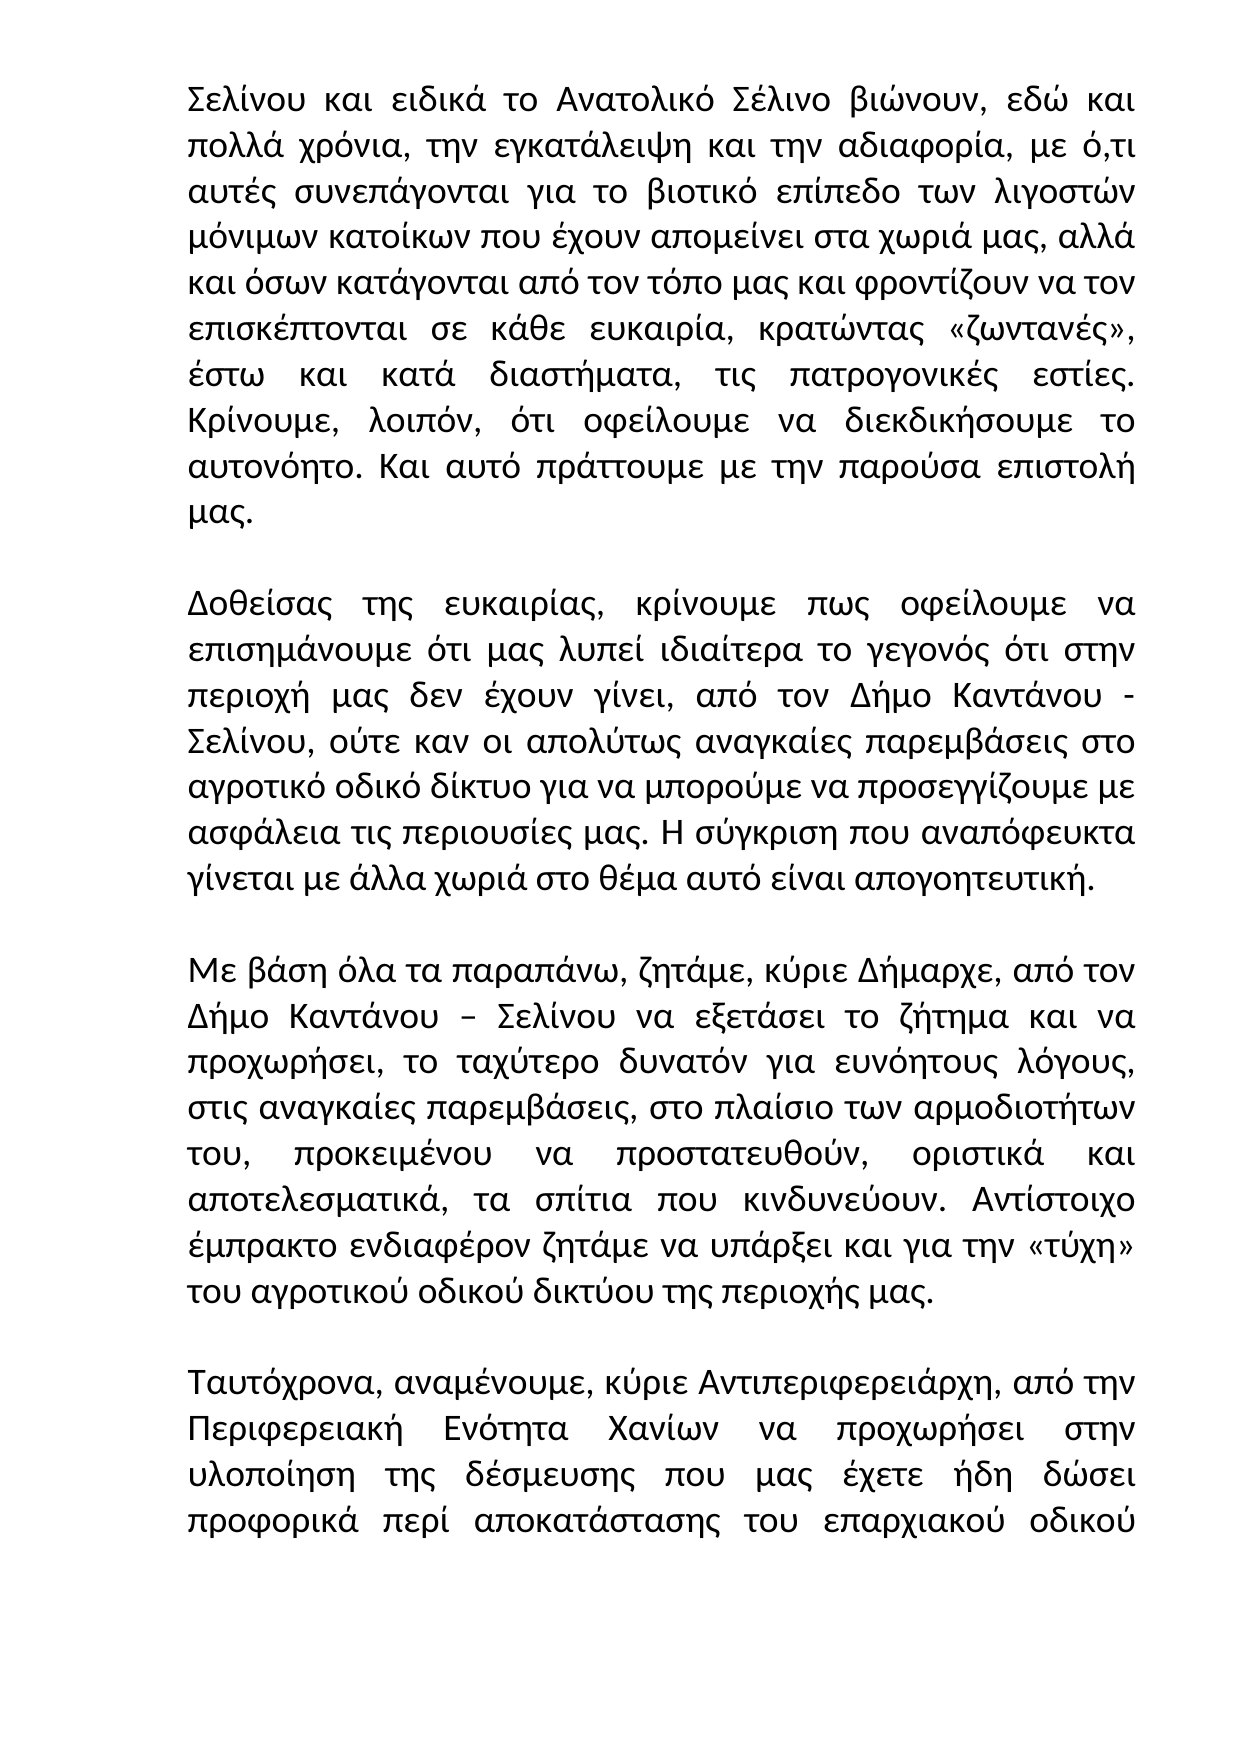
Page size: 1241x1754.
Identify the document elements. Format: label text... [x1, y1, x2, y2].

text Με βάση όλα τα παραπάνω, ζητάμε, κύριε Δήμαρχε, από τον Δήμο Καντάνου – Σελίνου να εξετάσει το ζήτημα και να προχωρήσει, το ταχύτερο δυνατόν για ευνόητους λόγους, στις αναγκαίες παρεμβάσεις, στο πλαίσιο των αρμοδιοτήτων του, προκειμένου να προστατευθούν, οριστικά και αποτελεσματικά, τα σπίτια που κινδυνεύουν. Αντίστοιχο έμπρακτο ενδιαφέρον ζητάμε να υπάρξει και για την «τύχη» του αγροτικού οδικού δικτύου της περιοχής μας. [187, 946, 1137, 1312]
text Δοθείσας της ευκαιρίας, κρίνουμε πως οφείλουμε να επισημάνουμε ότι μας λυπεί ιδιαίτερα το γεγονός ότι στην περιοχή μας δεν έχουν γίνει, από τον Δήμο Καντάνου - Σελίνου, ούτε καν οι απολύτως αναγκαίες παρεμβάσεις στο αγροτικό οδικό δίκτυο για να μπορούμε να προσεγγίζουμε με ασφάλεια τις περιουσίες μας. Η σύγκριση που αναπόφευκτα γίνεται με άλλα χωριά στο θέμα αυτό είναι απογοητευτική. [187, 579, 1137, 900]
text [187, 1358, 1137, 1542]
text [187, 75, 1137, 533]
